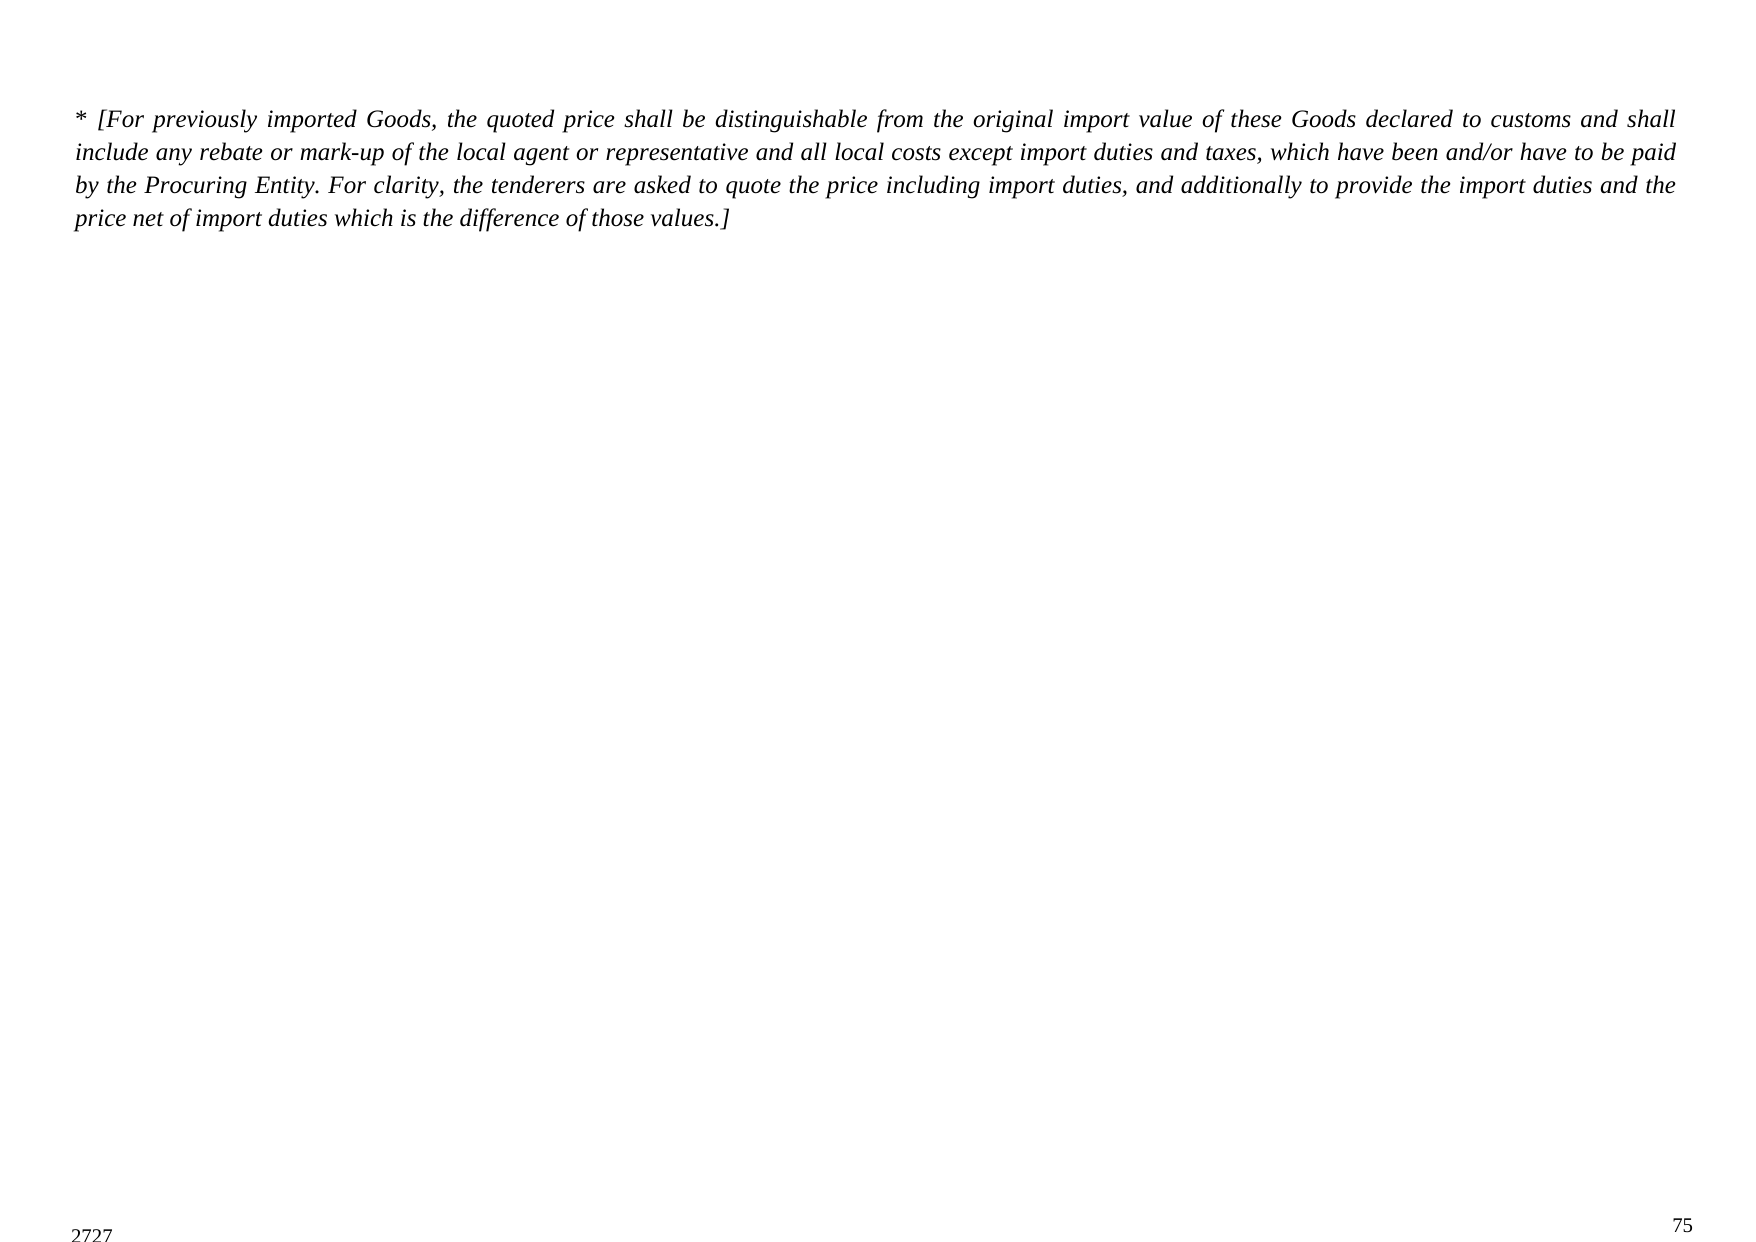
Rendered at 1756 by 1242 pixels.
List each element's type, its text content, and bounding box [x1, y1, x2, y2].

text * [For previously imported Goods, the quoted price shall be distinguishable from the original import value of these Goods declared to customs and shall include any rebate or mark-up of the local agent or representative and all local costs except import duties and taxes, which have been and/or have to be paid by the Procuring Entity. For clarity, the tenderers are asked to quote the price including import duties, and additionally to provide the import duties and the price net of import duties which is the difference of those values.] [75, 104, 1681, 232]
